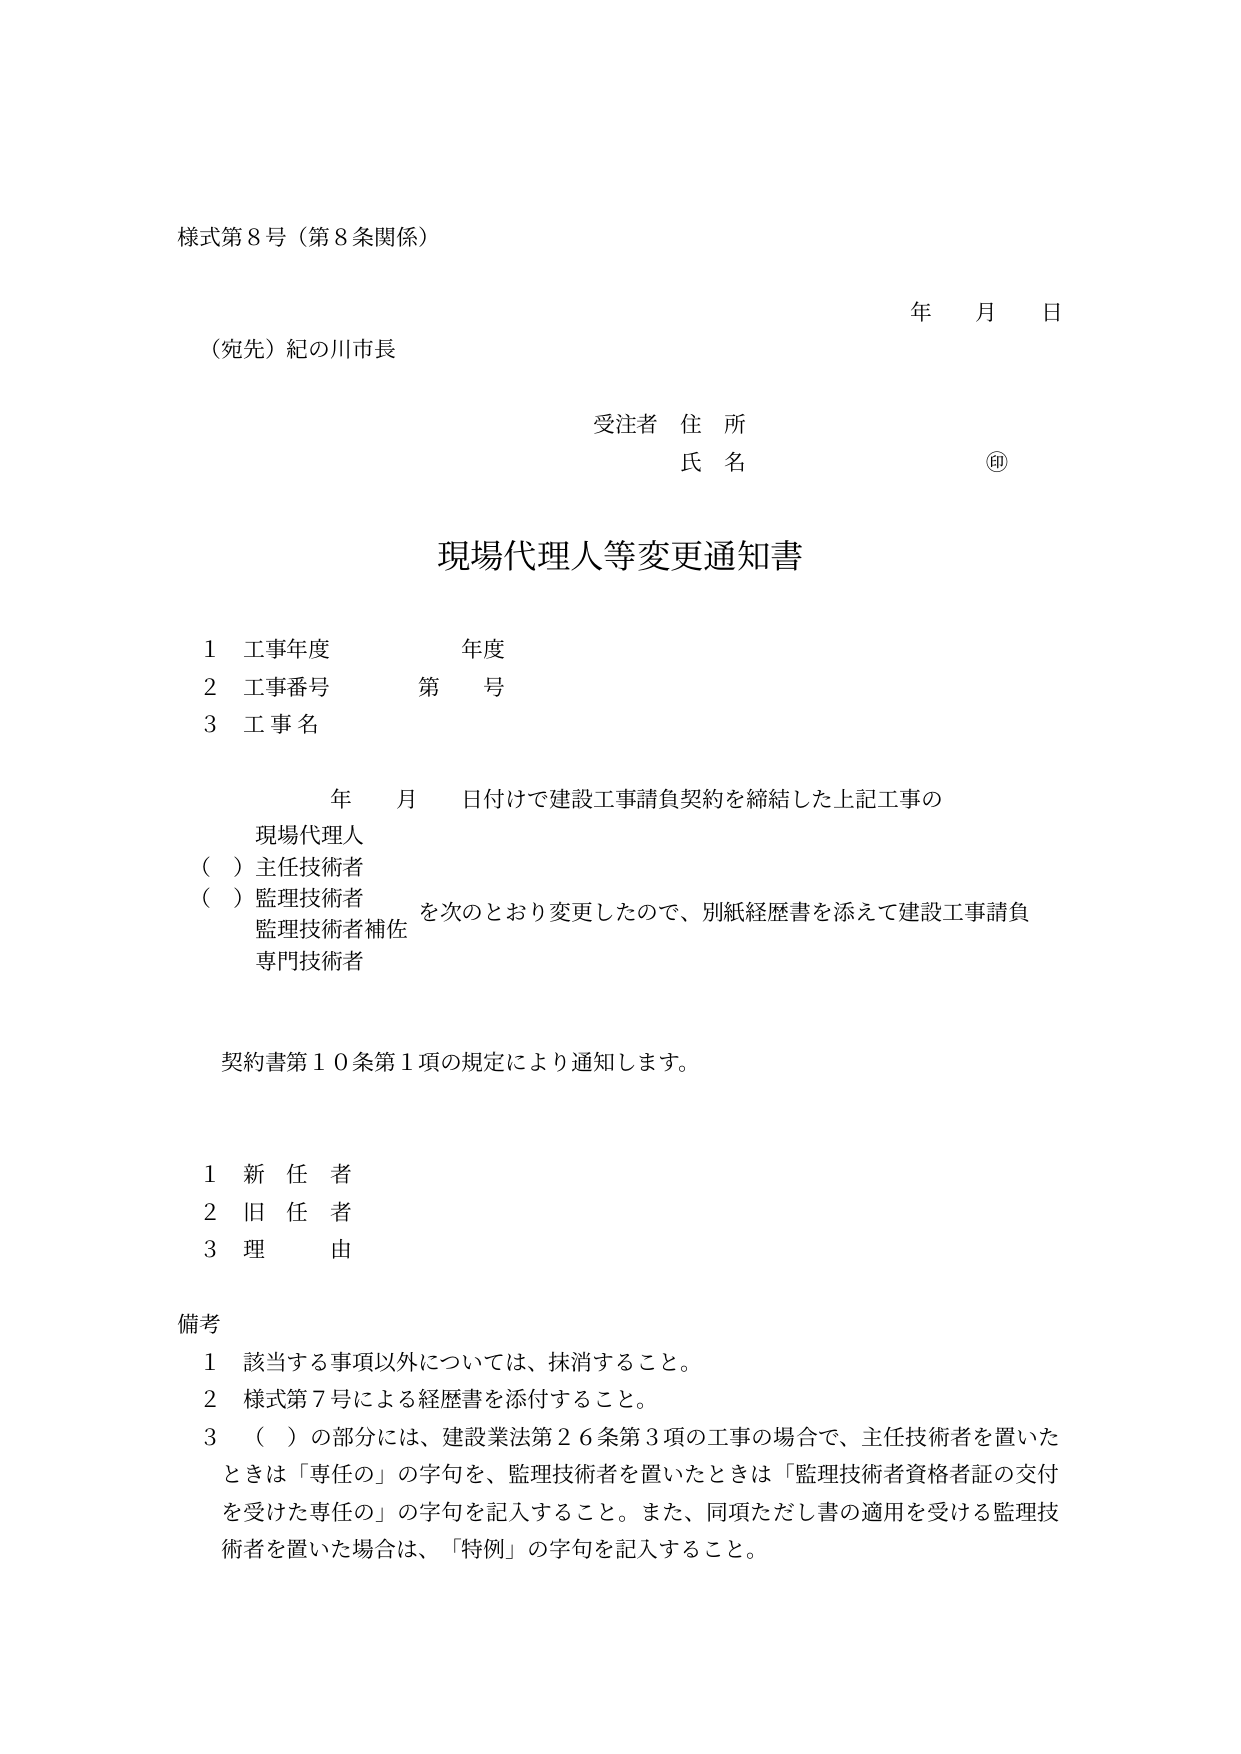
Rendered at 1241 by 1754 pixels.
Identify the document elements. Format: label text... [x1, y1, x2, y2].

text ３ （ ）の部分には、建設業法第２６条第３項の工事の場合で、主任技術者を置いたときは「専任の」の字句を、監理技術者を置いたときは「監理技術者資格者証の交付を受けた専任の」の字句を記入すること。また、同項ただし書の適用を受ける監理技術者を置いた場合は、「特例」の字句を記入すること。 [177, 1417, 1063, 1567]
text 契約書第１０条第１項の規定により通知します。 [199, 1042, 1063, 1079]
text 受注者 住 所 [177, 404, 1063, 442]
text （宛先）紀の川市長 [177, 329, 1063, 367]
text 年 月 日 [177, 292, 1063, 329]
text １ 工事年度 年度 [177, 629, 1063, 667]
text 備考 [177, 1304, 1063, 1342]
text ３ 工事名 [177, 704, 1063, 742]
text 氏 名 ㊞ [177, 442, 1063, 479]
text ３ 理 由 [177, 1229, 1063, 1267]
text ２ 旧 任 者 [177, 1192, 1063, 1229]
text 年 月 日付けで建設工事請負契約を締結した上記工事の [177, 779, 1063, 817]
text １ 該当する事項以外については、抹消すること。 [177, 1342, 1063, 1379]
text 様式第８号（第８条関係） [177, 217, 1063, 254]
text １ 新 任 者 [177, 1154, 1063, 1192]
text ２ 工事番号 第 号 [177, 667, 1063, 704]
text 現場代理人等変更通知書 [177, 517, 1063, 592]
text を次のとおり変更したので、別紙経歴書を添えて建設工事請負 [177, 892, 1063, 929]
text ２ 様式第７号による経歴書を添付すること。 [177, 1379, 1063, 1417]
